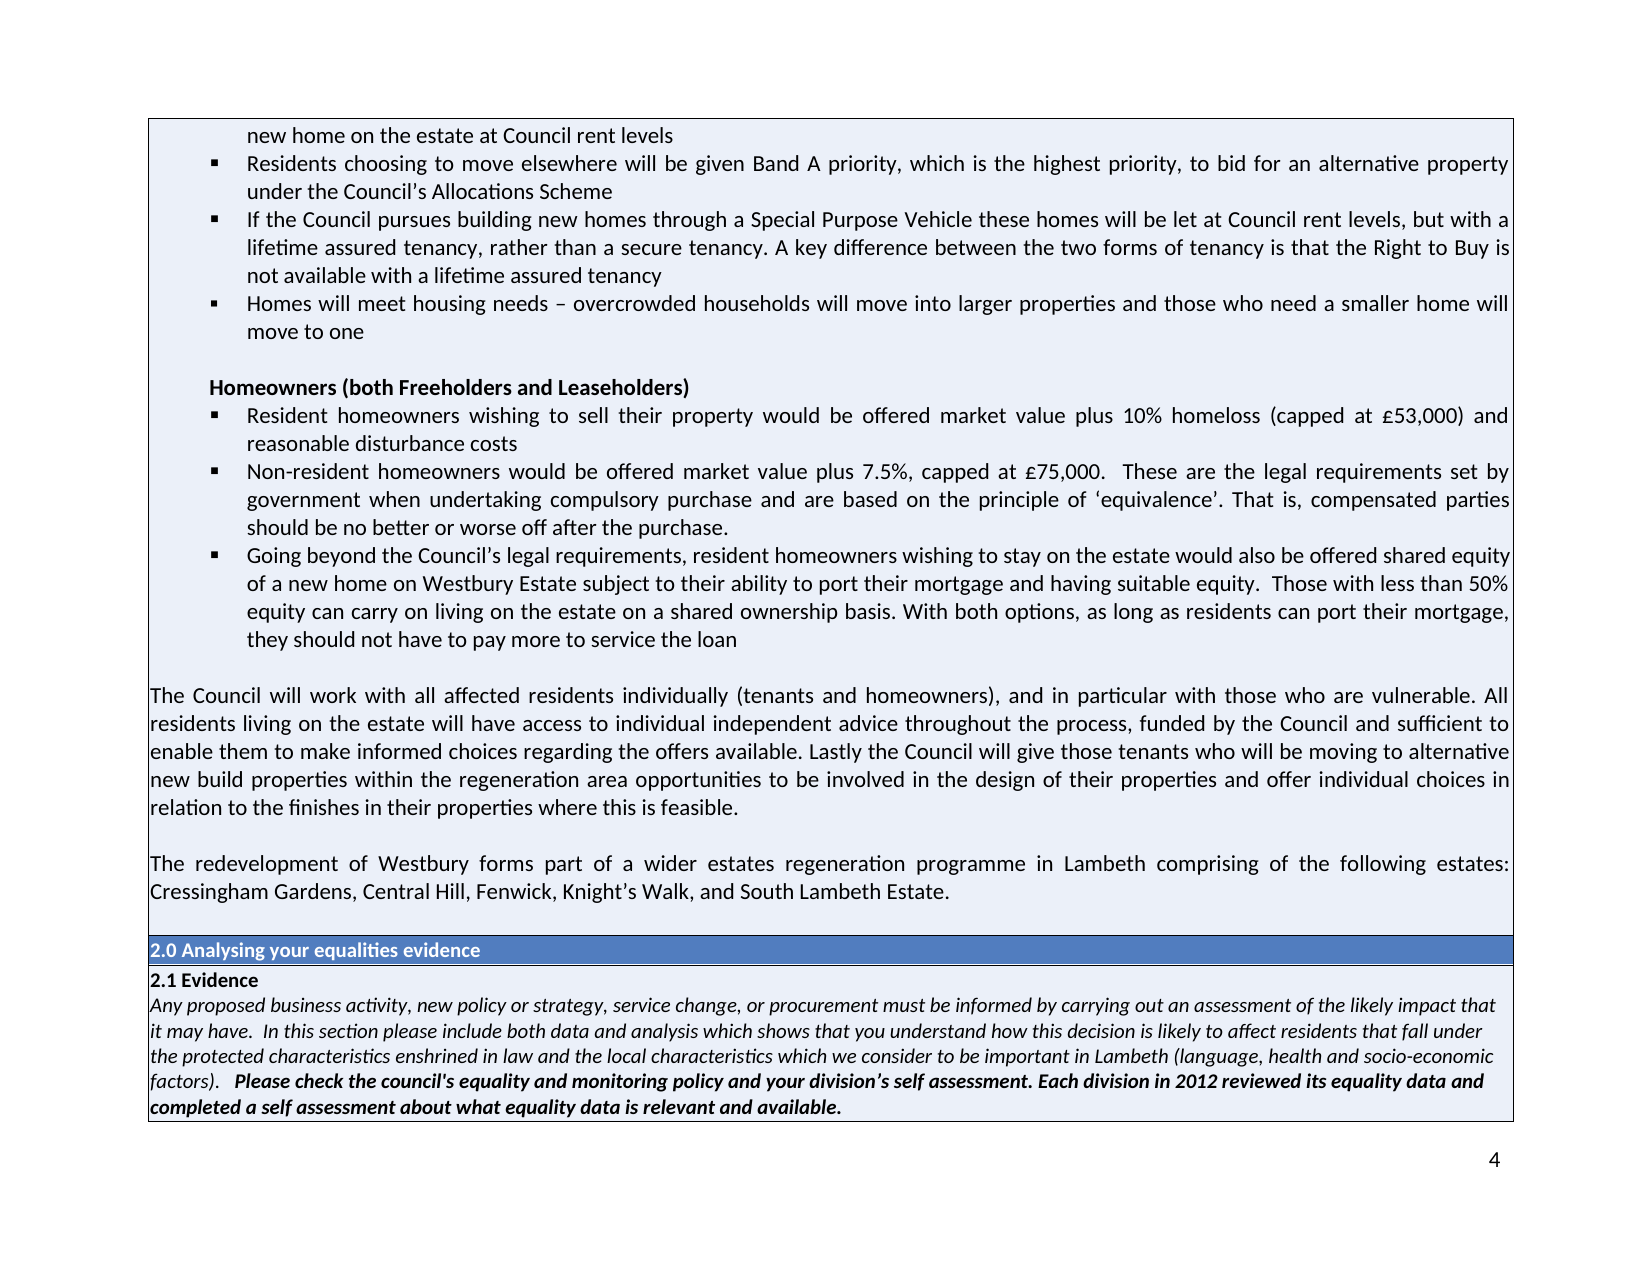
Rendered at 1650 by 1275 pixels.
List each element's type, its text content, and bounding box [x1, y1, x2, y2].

table_cell 2.0 Analysing your equalities evidence [149, 936, 1513, 964]
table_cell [149, 119, 1513, 935]
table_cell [149, 966, 1513, 1121]
